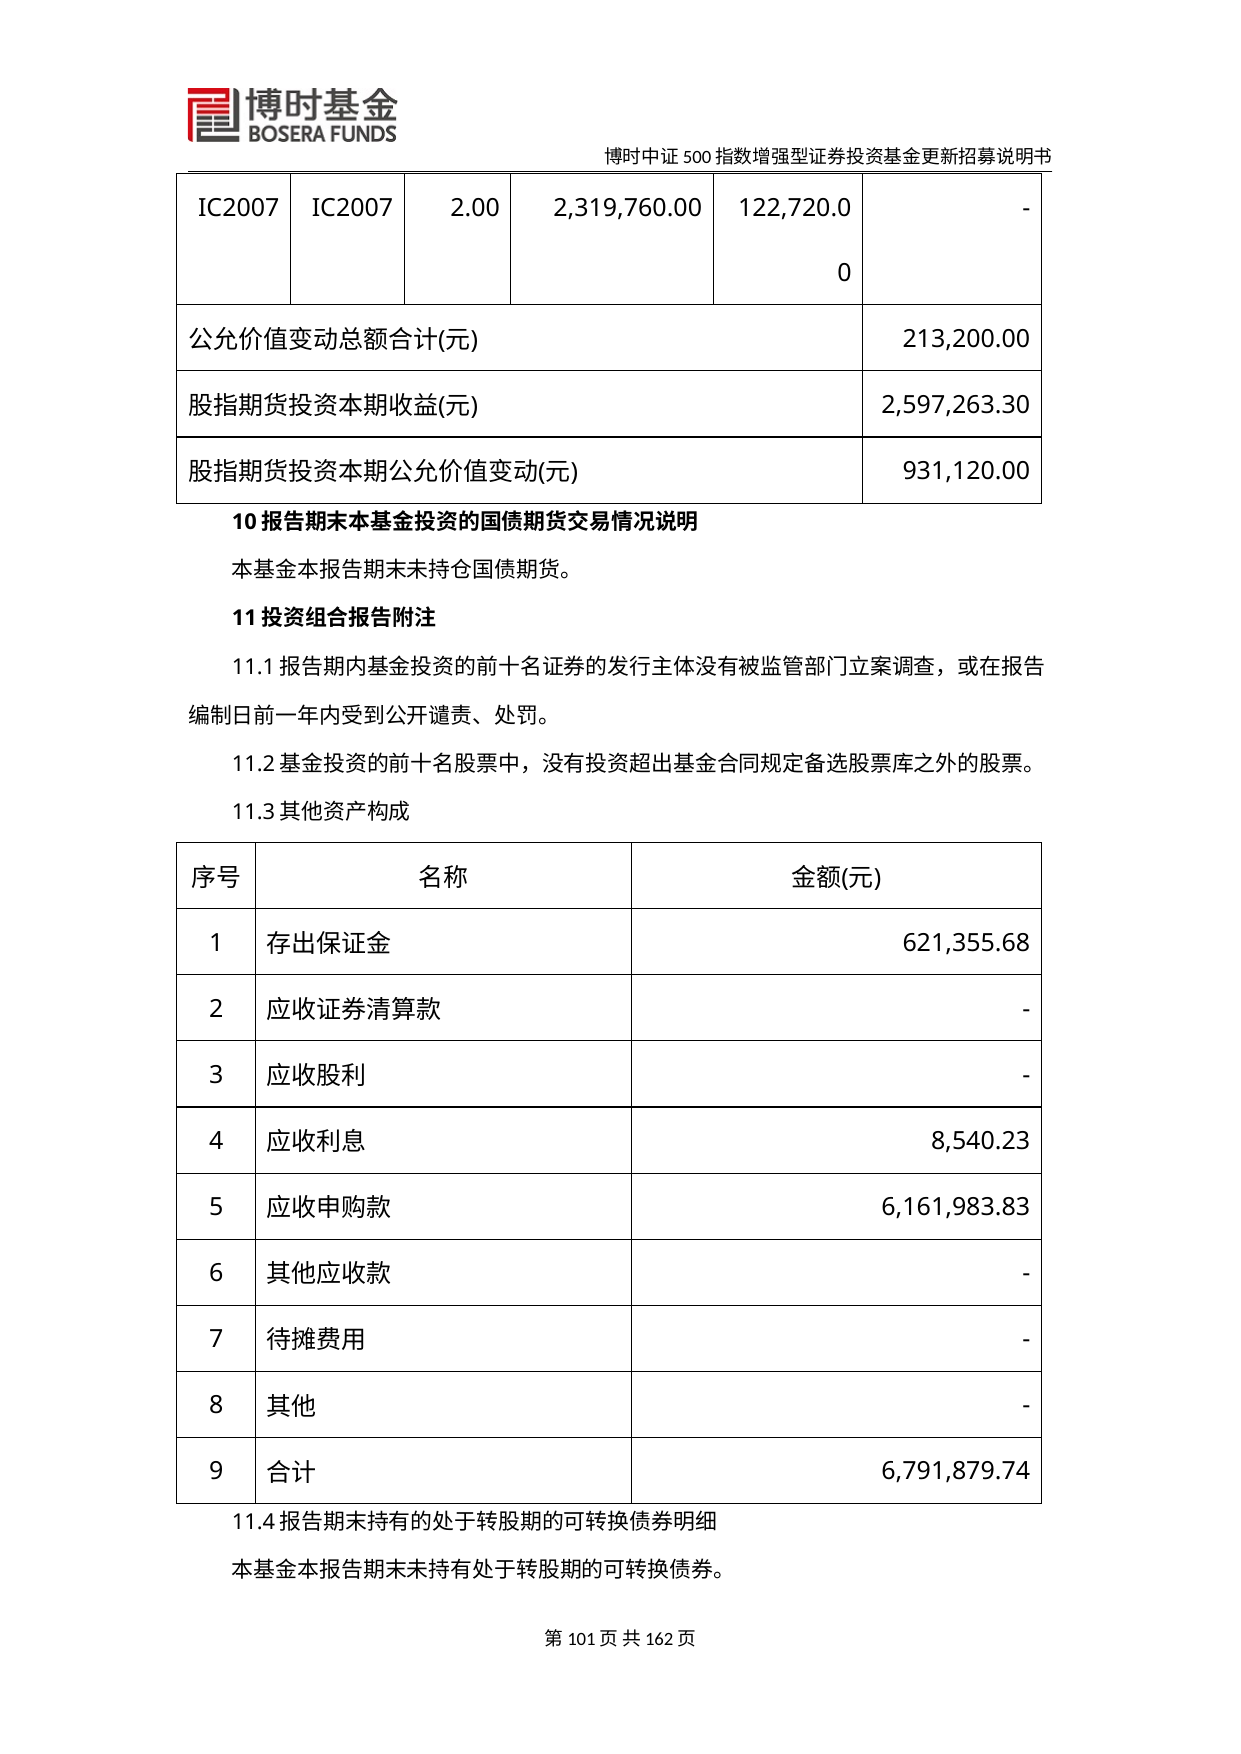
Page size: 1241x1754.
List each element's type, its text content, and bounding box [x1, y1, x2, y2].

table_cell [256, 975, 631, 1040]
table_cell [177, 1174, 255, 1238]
text 10报告期末本基金投资的国债期货交易情况说明 [188, 503, 1052, 536]
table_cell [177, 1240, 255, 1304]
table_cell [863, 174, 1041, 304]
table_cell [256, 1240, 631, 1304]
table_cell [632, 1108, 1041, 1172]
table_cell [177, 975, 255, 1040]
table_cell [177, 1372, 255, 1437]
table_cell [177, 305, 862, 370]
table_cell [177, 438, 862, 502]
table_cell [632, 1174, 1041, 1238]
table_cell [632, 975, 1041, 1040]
text 本基金本报告期末未持仓国债期货。 [188, 552, 1052, 584]
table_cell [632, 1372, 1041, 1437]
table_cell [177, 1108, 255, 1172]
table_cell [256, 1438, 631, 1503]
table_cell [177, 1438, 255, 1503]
text 本基金本报告期末未持有处于转股期的可转换债券。 [188, 1552, 1052, 1584]
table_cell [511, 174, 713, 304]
text 11.1报告期内基金投资的前十名证券的发行主体没有被监管部门立案调查，或在报告编制日前一年内受到公开谴责、处罚。 [188, 648, 1052, 730]
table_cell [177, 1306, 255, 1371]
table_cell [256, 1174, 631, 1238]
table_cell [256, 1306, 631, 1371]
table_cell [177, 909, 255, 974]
text 11.2基金投资的前十名股票中，没有投资超出基金合同规定备选股票库之外的股票。 [188, 746, 1052, 778]
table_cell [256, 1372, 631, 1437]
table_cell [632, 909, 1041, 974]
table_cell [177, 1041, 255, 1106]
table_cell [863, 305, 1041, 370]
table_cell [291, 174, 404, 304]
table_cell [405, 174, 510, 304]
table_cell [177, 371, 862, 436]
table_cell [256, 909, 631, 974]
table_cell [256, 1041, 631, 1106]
text 11投资组合报告附注 [188, 600, 1052, 633]
text 11.3其他资产构成 [188, 794, 1052, 826]
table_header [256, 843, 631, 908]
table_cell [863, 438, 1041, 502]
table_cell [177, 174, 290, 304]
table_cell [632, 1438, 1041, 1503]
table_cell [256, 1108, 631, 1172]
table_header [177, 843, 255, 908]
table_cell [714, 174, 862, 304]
text 11.4报告期末持有的处于转股期的可转换债券明细 [188, 1504, 1052, 1536]
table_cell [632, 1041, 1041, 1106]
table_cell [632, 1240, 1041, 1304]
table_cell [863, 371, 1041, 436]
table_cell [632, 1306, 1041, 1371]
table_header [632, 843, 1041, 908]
picture [187, 88, 398, 142]
